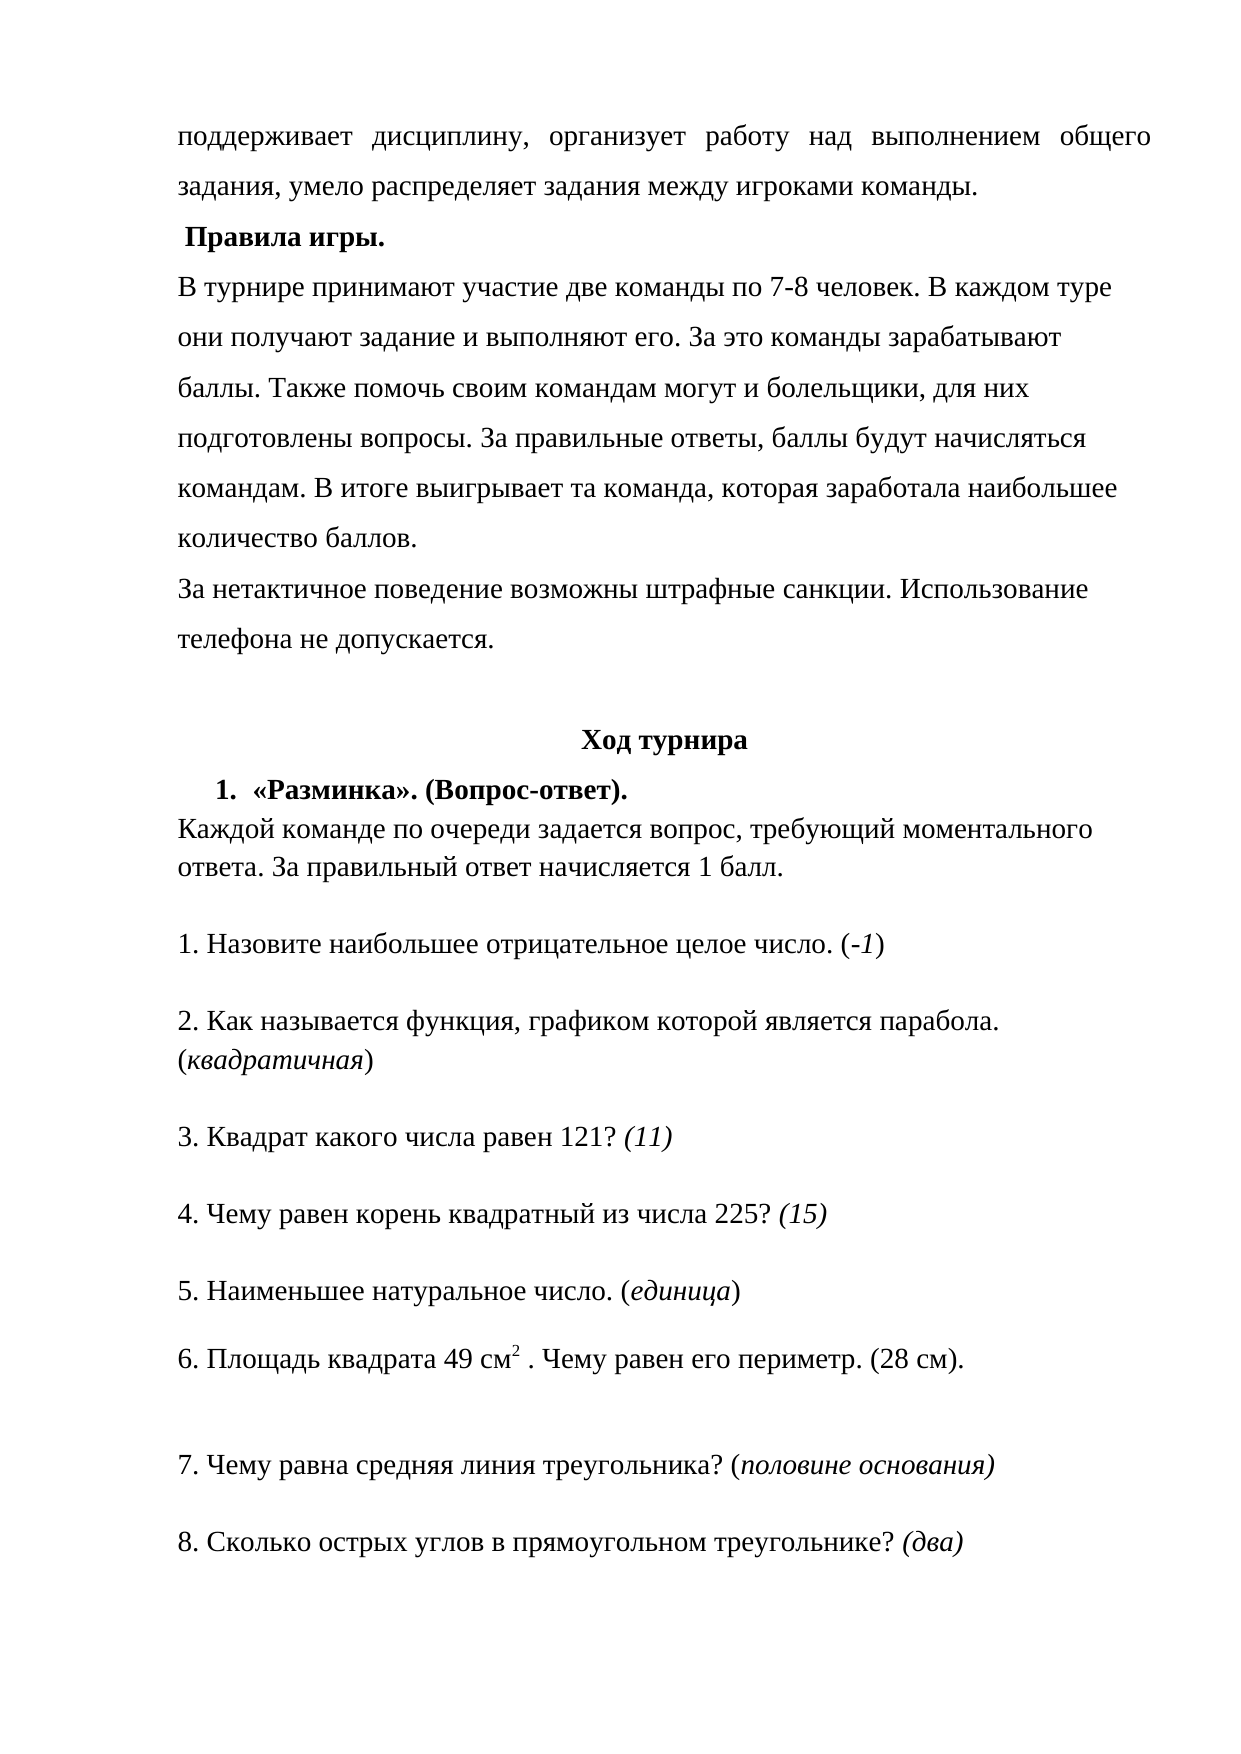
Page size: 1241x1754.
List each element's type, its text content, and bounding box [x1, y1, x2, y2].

text 3. Квадрат какого числа равен 121? (11) 4. Чему равен корень квадратный из числа 225? (15) 5. Наименьшее натуральное число. (единица) [177, 1081, 1152, 1307]
text В турнире принимают участие две команды по 7-8 человек. В каждом туре они получают задание и выполняют его. За это команды зарабатывают баллы. Также помочь своим командам могут и болельщики, для них подготовлены вопросы. За правильные ответы, баллы будут начисляться командам. В итоге выигрывает та команда, которая заработала наибольшее количество баллов. [177, 269, 1152, 554]
list «Разминка». (Вопрос-ответ). [215, 772, 1152, 806]
text Ход турнира [177, 672, 1152, 755]
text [177, 1409, 1152, 1596]
text За нетактичное поведение возможны штрафные санкции. Использование телефона не допускается. [177, 571, 1152, 655]
text Правила игры. [177, 219, 1152, 252]
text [177, 118, 1152, 202]
text 6. Площадь квадрата 49 см2 . Чему равен его периметр. (28 см). [177, 1341, 1152, 1374]
text Каждой команде по очереди задается вопрос, требующий моментального ответа. За правильный ответ начисляется 1 балл. 1. Назовите наибольшее отрицательное целое число. (-1) 2. Как называется функция, графиком которой является парабола. (квадратичная) [177, 811, 1152, 1076]
